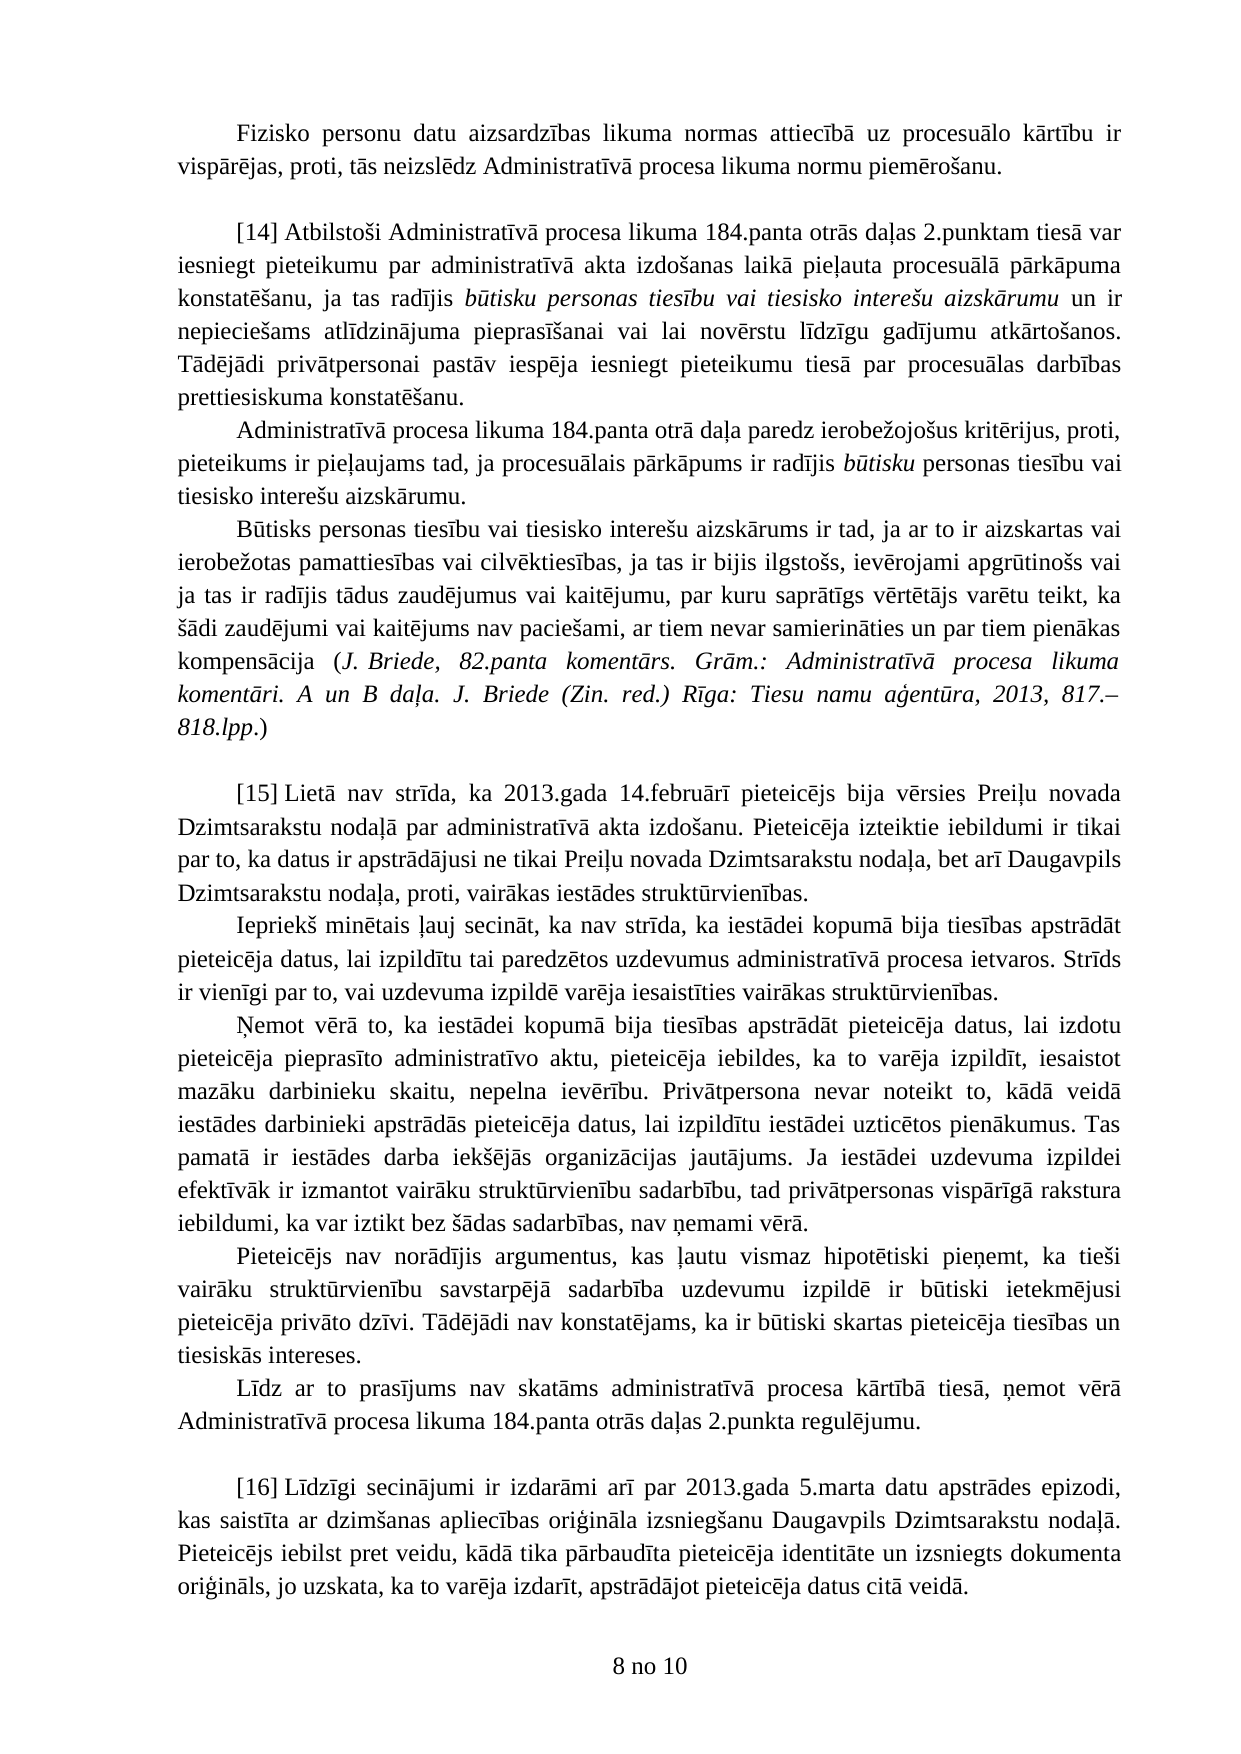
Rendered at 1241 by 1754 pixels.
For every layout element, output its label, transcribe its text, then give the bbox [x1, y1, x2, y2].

text Iepriekš minētais ļauj secināt, ka nav strīda, ka iestādei kopumā bija tiesības apstrādāt pieteicēja datus, lai izpildītu tai paredzētos uzdevumus administratīvā procesa ietvaros. Strīds ir vienīgi par to, vai uzdevuma izpildē varēja iesaistīties vairākas struktūrvienības. [177, 911, 1122, 1005]
text [16] Līdzīgi secinājumi ir izdarāmi arī par 2013.gada 5.marta datu apstrādes epizodi, kas saistīta ar dzimšanas apliecības oriģināla izsniegšanu Daugavpils Dzimtsarakstu nodaļā. Pieteicējs iebilst pret veidu, kādā tika pārbaudīta pieteicēja identitāte un izsniegts dokumenta oriģināls, jo uzskata, ka to varēja izdarīt, apstrādājot pieteicēja datus citā veidā. [177, 1472, 1122, 1600]
text Ņemot vērā to, ka iestādei kopumā bija tiesības apstrādāt pieteicēja datus, lai izdotu pieteicēja pieprasīto administratīvo aktu, pieteicēja iebildes, ka to varēja izpildīt, iesaistot mazāku darbinieku skaitu, nepelna ievērību. Privātpersona nevar noteikt to, kādā veidā iestādes darbinieki apstrādās pieteicēja datus, lai izpildītu iestādei uzticētos pienākumus. Tas pamatā ir iestādes darba iekšējās organizācijas jautājums. Ja iestādei uzdevuma izpildei efektīvāk ir izmantot vairāku struktūrvienību sadarbību, tad privātpersonas vispārīgā rakstura iebildumi, ka var iztikt bez šādas sadarbības, nav ņemami vērā. [177, 1010, 1122, 1237]
text pieteikums ir pieļaujams tad, ja procesuālais pārkāpums ir radījis būtisku personas tiesību vai tiesisko interešu aizskārumu. [177, 448, 1122, 510]
text Līdz ar to prasījums nav skatāms administratīvā procesa kārtībā tiesā, ņemot vērā Administratīvā procesa likuma 184.panta otrās daļas 2.punkta regulējumu. [177, 1373, 1122, 1435]
text Būtisks personas tiesību vai tiesisko interešu aizskārums ir tad, ja ar to ir aizskartas vai ierobežotas pamattiesības vai cilvēktiesības, ja tas ir bijis ilgstošs, ievērojami apgrūtinošs vai ja tas ir radījis tādus zaudējumus vai kaitējumu, par kuru saprātīgs vērtētājs varētu teikt, ka šādi zaudējumi vai kaitējums nav paciešami, ar tiem nevar samierināties un par tiem pienākas kompensācija (J. Briede, 82.panta komentārs. Grām.: Administratīvā procesa likuma komentāri. A un B daļa. J. Briede (Zin. red.) Rīga: Tiesu namu aģentūra, 2013, 817.–818.lpp.) [177, 514, 1122, 741]
text Pieteicējs nav norādījis argumentus, kas ļautu vismaz hipotētiski pieņemt, ka tieši vairāku struktūrvienību savstarpējā sadarbība uzdevumu izpildē ir būtiski ietekmējusi pieteicēja privāto dzīvi. Tādējādi nav konstatējams, ka ir būtiski skartas pieteicēja tiesības un tiesiskās intereses. [177, 1241, 1122, 1369]
text [14] Atbilstoši Administratīvā procesa likuma 184.panta otrās daļas 2.punktam tiesā var iesniegt pieteikumu par administratīvā akta izdošanas laikā pieļauta procesuālā pārkāpuma konstatēšanu, ja tas radījis būtisku personas tiesību vai tiesisko interešu aizskārumu un ir nepieciešams atlīdzinājuma pieprasīšanai vai lai novērstu līdzīgu gadījumu atkārtošanos. Tādējādi privātpersonai pastāv iespēja iesniegt pieteikumu tiesā par procesuālas darbības prettiesiskuma konstatēšanu. [177, 217, 1122, 411]
text [15] Lietā nav strīda, ka 2013.gada 14.februārī pieteicējs bija vērsies Preiļu novada Dzimtsarakstu nodaļā par administratīvā akta izdošanu. Pieteicēja izteiktie iebildumi ir tikai par to, ka datus ir apstrādājusi ne tikai Preiļu novada Dzimtsarakstu nodaļa, bet arī Daugavpils Dzimtsarakstu nodaļa, proti, vairākas iestādes struktūrvienības. [177, 778, 1122, 906]
text Administratīvā procesa likuma 184.panta otrā daļa paredz ierobežojošus kritērijus, proti, [177, 415, 1122, 444]
text Fizisko personu datu aizsardzības likuma normas attiecībā uz procesuālo kārtību ir vispārējas, proti, tās neizslēdz Administratīvā procesa likuma normu piemērošanu. [177, 118, 1122, 180]
